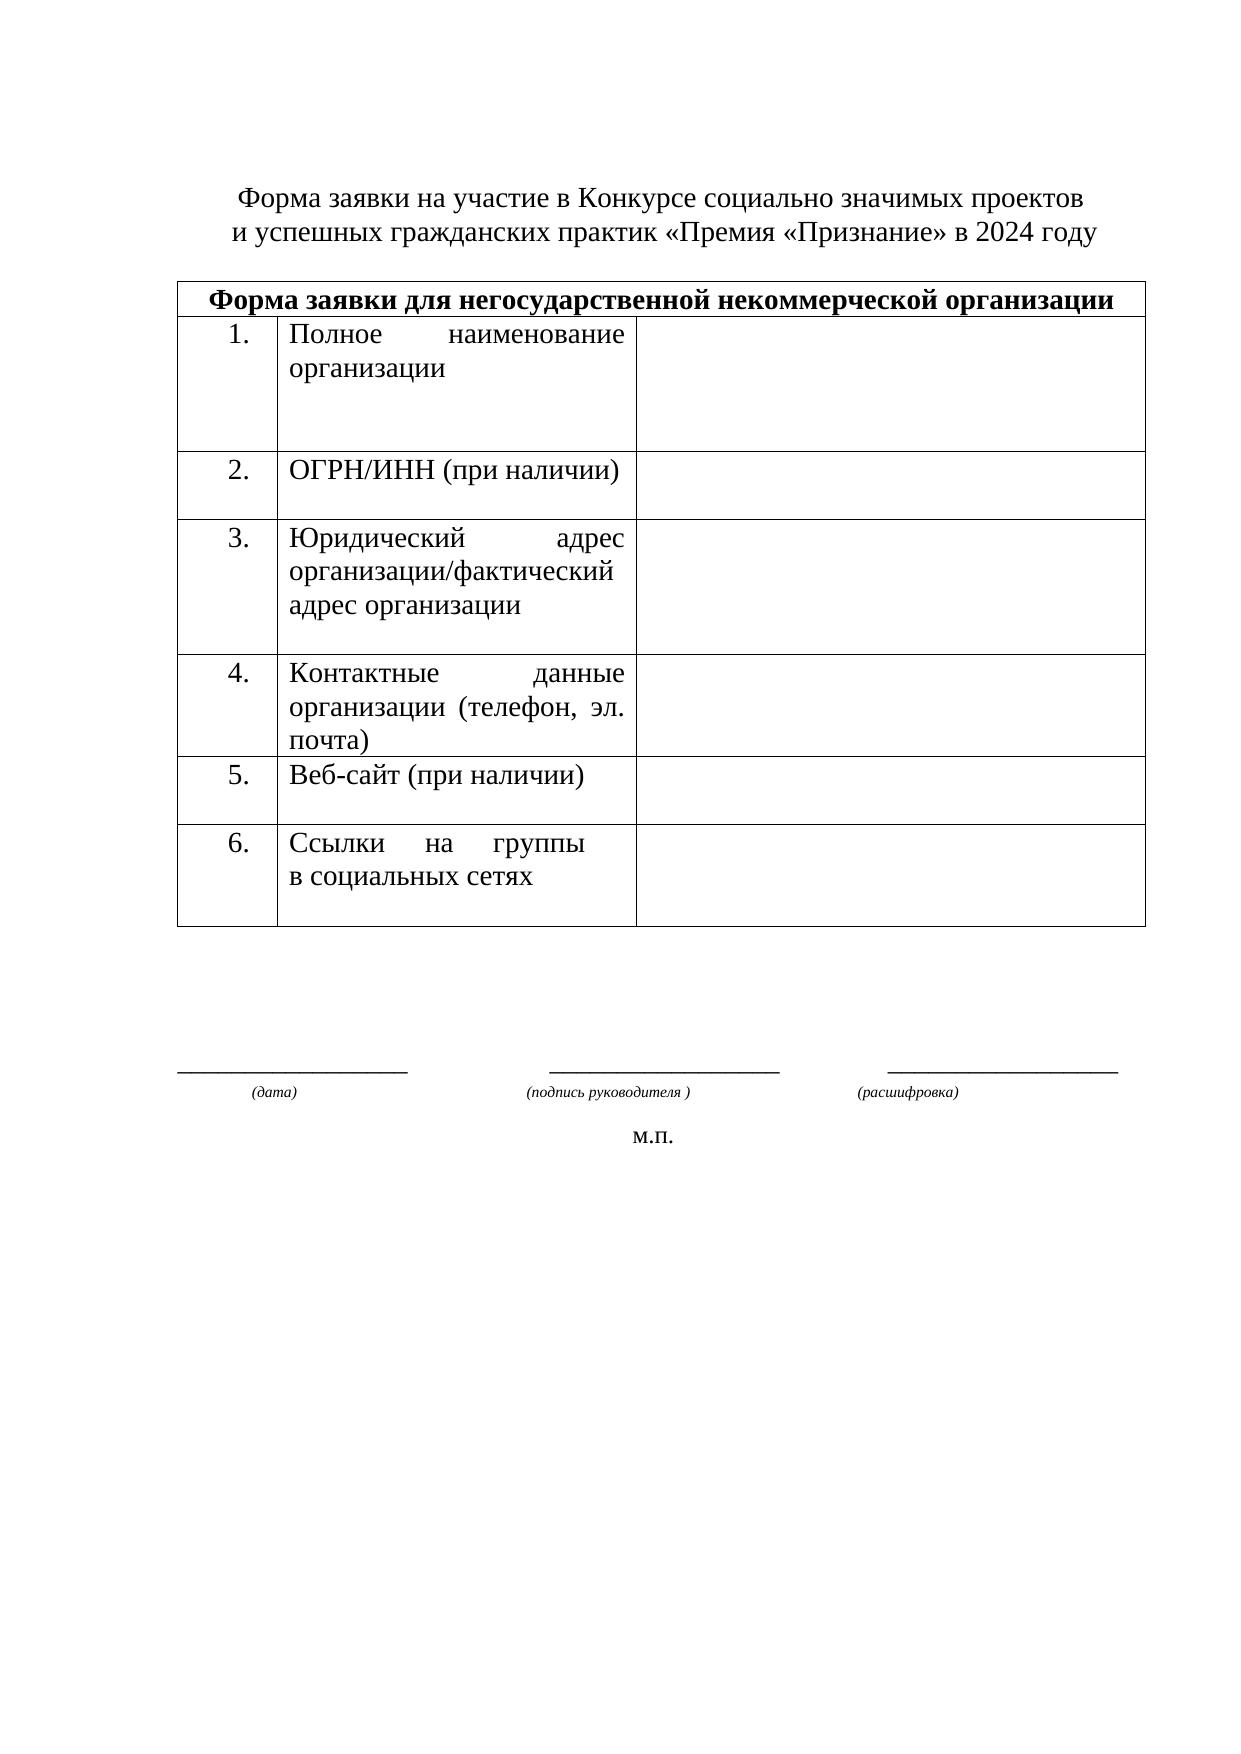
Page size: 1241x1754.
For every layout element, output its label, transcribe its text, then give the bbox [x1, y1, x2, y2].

table_cell [178, 825, 277, 926]
table_cell [178, 520, 277, 654]
table_cell [178, 317, 277, 451]
text Форма заявки на участие в Конкурсе социально значимых проектов и успешных гражданских практик «Премия «Признание» в 2024 году [177, 180, 1152, 247]
table_cell [637, 757, 1145, 824]
table_cell [637, 452, 1145, 519]
table_header Форма заявки для негосударственной некоммерческой организации [178, 282, 1145, 316]
table_cell [637, 655, 1145, 756]
table_cell [637, 520, 1145, 654]
table_cell Юридический адрес организации/фактический адрес организации [278, 520, 636, 654]
table_cell [637, 317, 1145, 451]
table_cell [178, 757, 277, 824]
table_cell [178, 452, 277, 519]
table_cell Ссылки на группы в социальных сетях [278, 825, 636, 926]
table_cell [178, 655, 277, 756]
text (дата) (подпись руководителя ) (расшифровка) [177, 1082, 1152, 1114]
table_cell Веб-сайт (при наличии) [278, 757, 636, 824]
text м.п. [177, 1120, 1152, 1149]
table_cell Полное наименование организации [278, 317, 636, 451]
table_cell Контактные данные организации (телефон, эл. почта) [278, 655, 636, 756]
table_cell ОГРН/ИНН (при наличии) [278, 452, 636, 519]
text _________________ _________________ _________________ [177, 1045, 1152, 1076]
table_cell [637, 825, 1145, 926]
